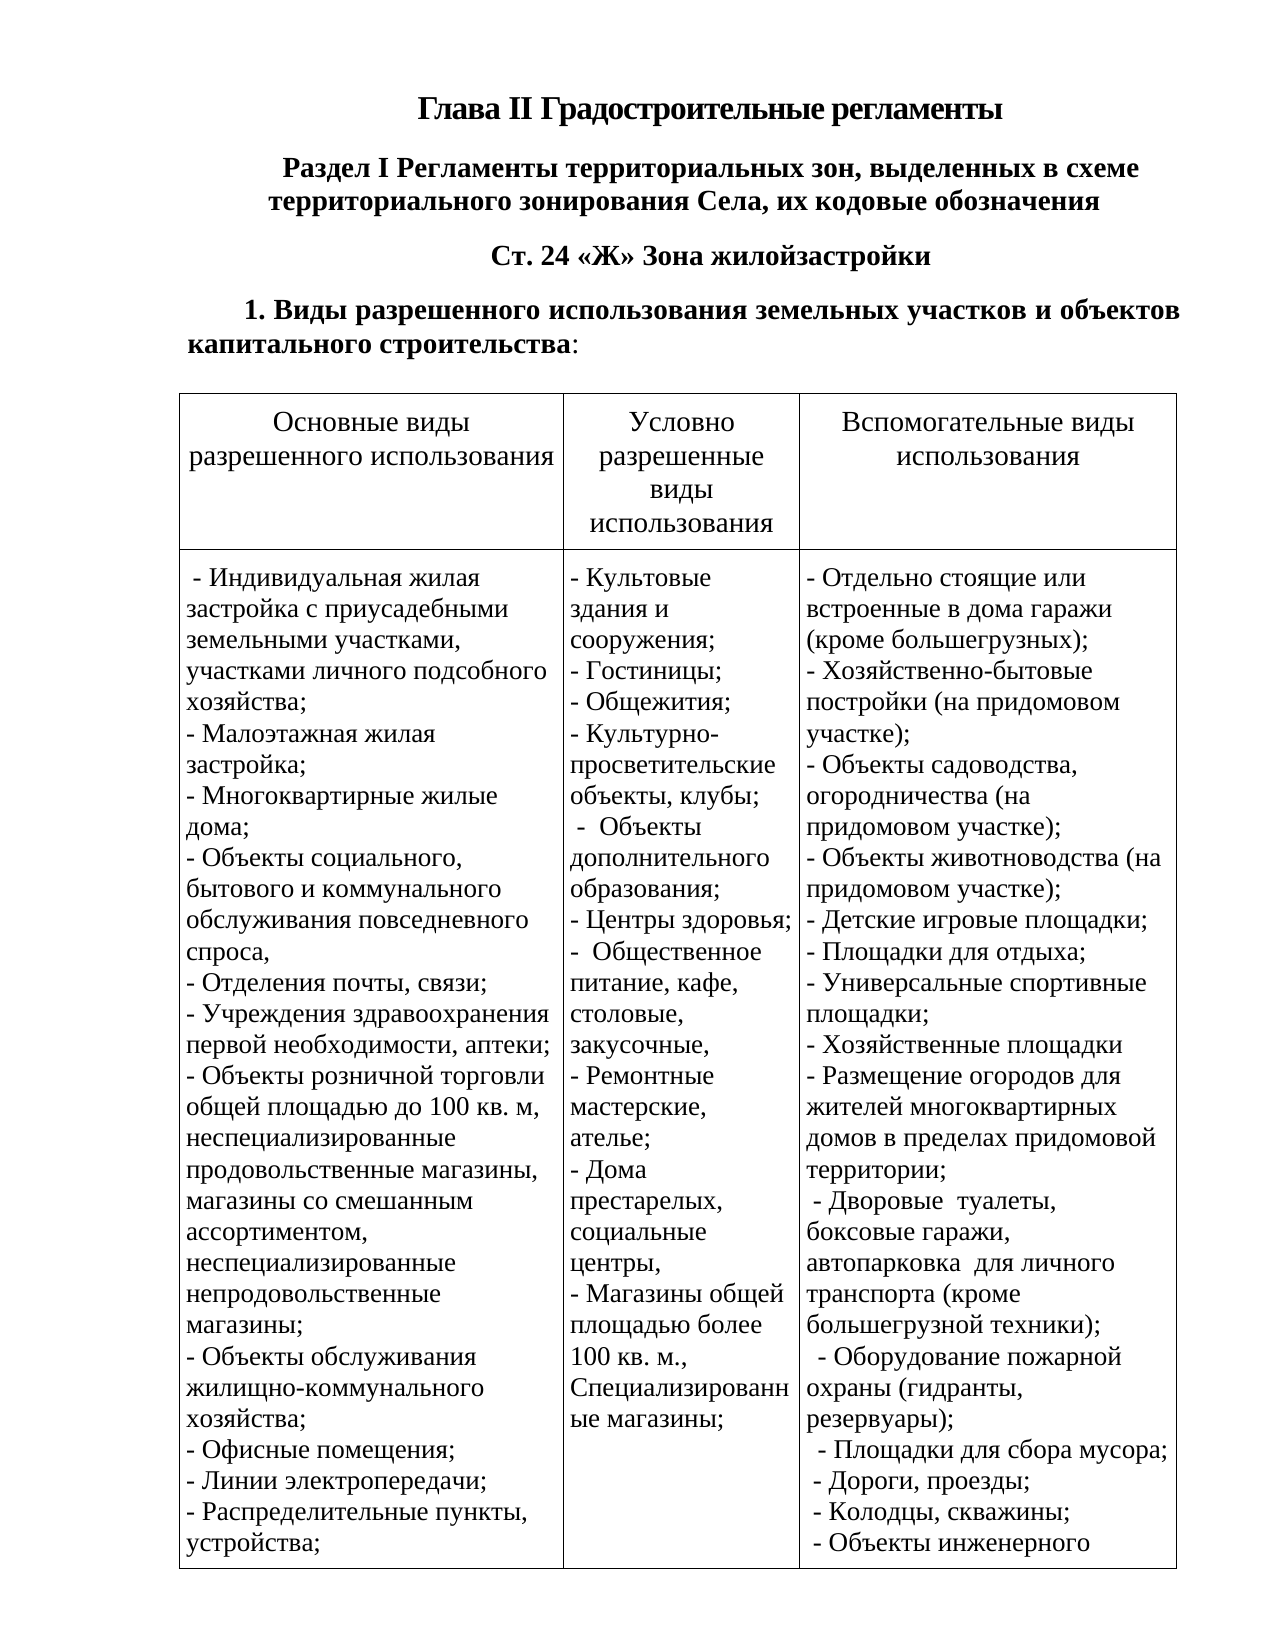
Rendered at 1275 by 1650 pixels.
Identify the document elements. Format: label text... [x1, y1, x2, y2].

table_header Вспомогательные виды использования [800, 394, 1176, 549]
subtitle Раздел I Регламенты территориальных зон, выделенных в схеме территориального зонирования Села, их кодовые обозначения [187, 150, 1181, 217]
table_header Условно разрешенные виды использования [564, 394, 799, 549]
text 1. Виды разрешенного использования земельных участков и объектов капитального строительства: [187, 292, 1181, 359]
subtitle Глава II Градостроительные регламенты [187, 89, 1181, 127]
table_header Основные виды разрешенного использования [180, 394, 563, 549]
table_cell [800, 550, 1176, 1568]
subtitle Ст. 24 «Ж» Зона жилойзастройки [187, 238, 1181, 271]
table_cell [564, 550, 799, 1568]
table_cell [180, 550, 563, 1568]
